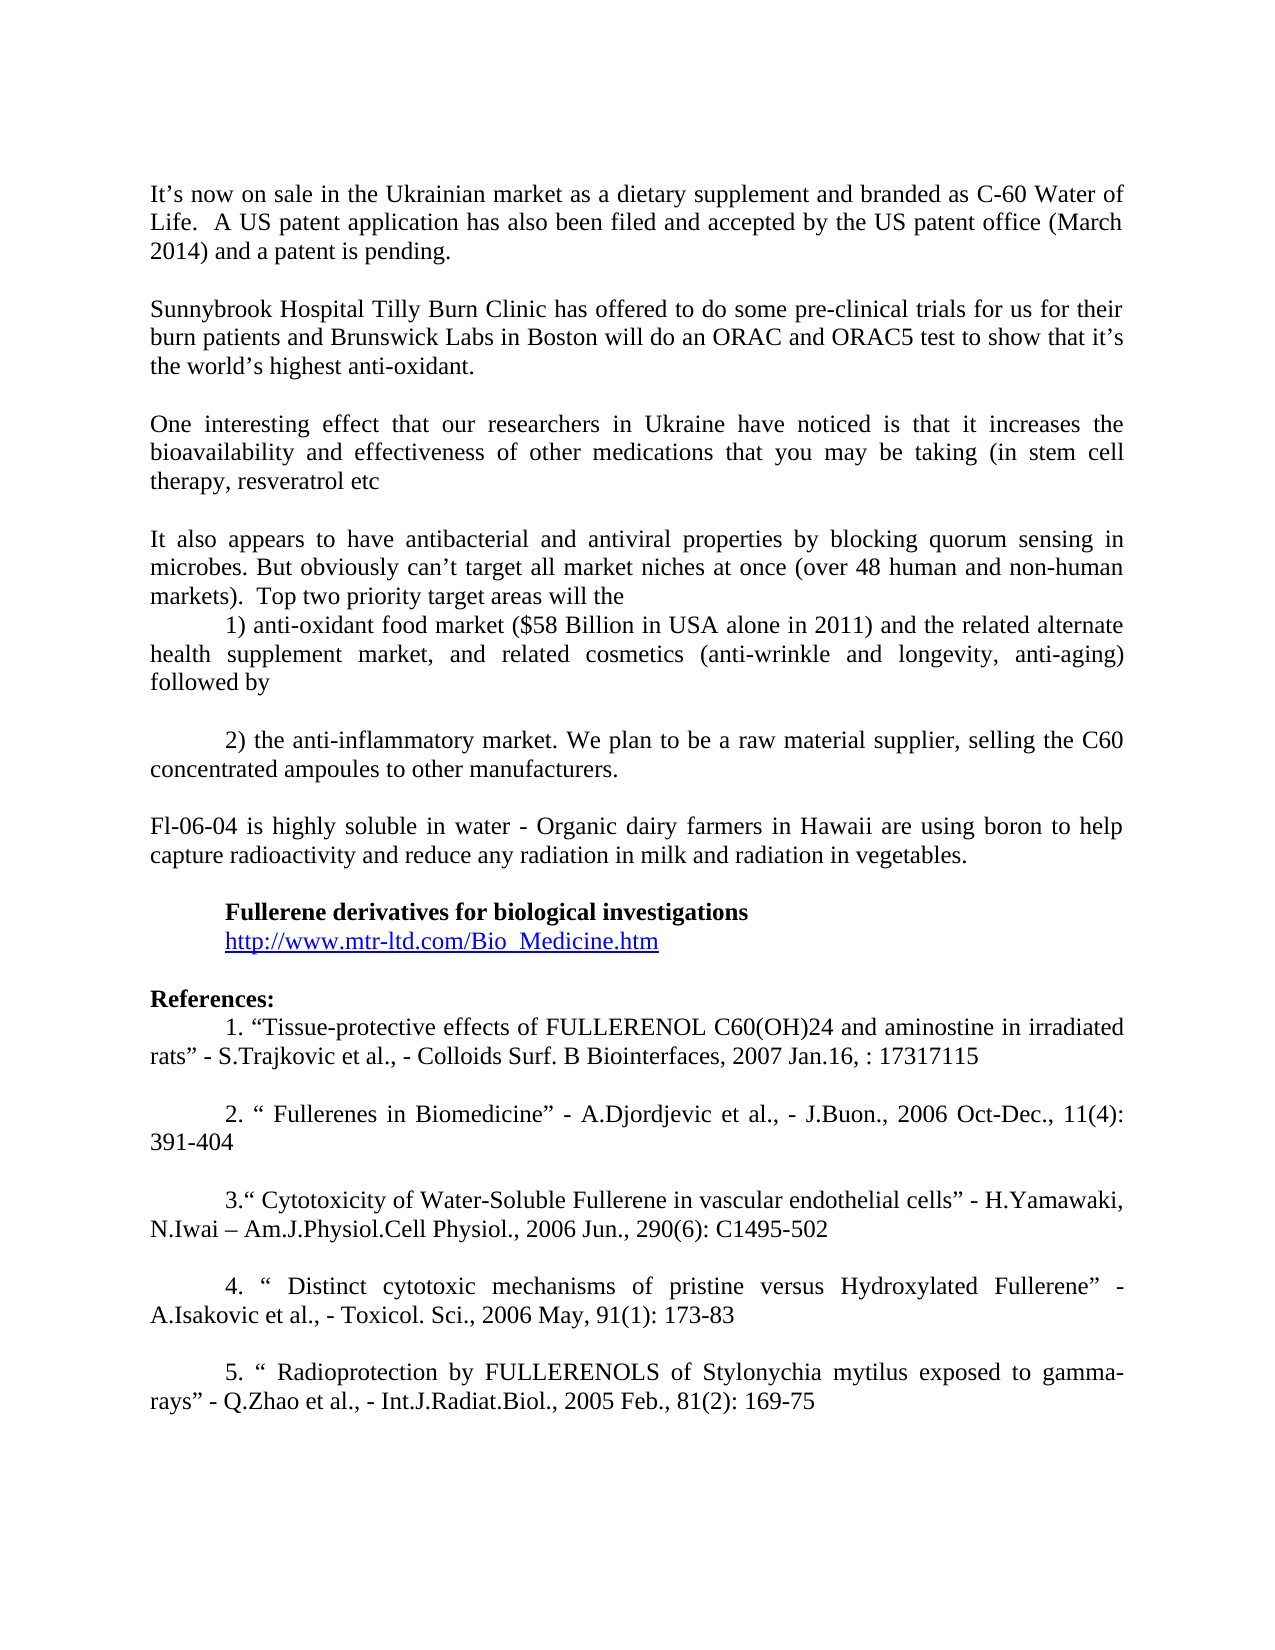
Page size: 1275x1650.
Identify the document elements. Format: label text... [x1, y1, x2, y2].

text 4. “ Distinct cytotoxic mechanisms of pristine versus Hydroxylated Fullerene” - A.Isakovic et al., - Toxicol. Sci., 2006 May, 91(1): 173-83 [150, 1271, 1125, 1329]
text 3.“ Cytotoxicity of Water-Soluble Fullerene in vascular endothelial cells” - H.Yamawaki, N.Iwai – Am.J.Physiol.Cell Physiol., 2006 Jun., 290(6): C1495-502 [150, 1185, 1125, 1242]
text It’s now on sale in the Ukrainian market as a dietary supplement and branded as C-60 Water of Life. A US patent application has also been filed and accepted by the US patent office (March 2014) and a patent is pending. [150, 179, 1125, 265]
text 2. “ Fullerenes in Biomedicine” - A.Djordjevic et al., - J.Buon., 2006 Oct-Dec., 11(4): 391-404 [150, 1099, 1125, 1156]
text 1. “Tissue-protective effects of FULLERENOL C60(OH)24 and aminostine in irradiated rats” - S.Trajkovic et al., - Colloids Surf. B Biointerfaces, 2007 Jan.16, : 17317115 [150, 1012, 1125, 1070]
text Fl-06-04 is highly soluble in water - Organic dairy farmers in Hawaii are using boron to help capture radioactivity and reduce any radiation in milk and radiation in vegetables. [150, 811, 1125, 869]
text 2) the anti-inflammatory market. We plan to be a raw material supplier, selling the C60 concentrated ampoules to other manufacturers. [150, 725, 1125, 782]
text It also appears to have antibacterial and antiviral properties by blocking quorum sensing in microbes. But obviously can’t target all market niches at once (over 48 human and non-human markets). Top two priority target areas will the [150, 524, 1125, 610]
text Sunnybrook Hospital Tilly Burn Clinic has offered to do some pre-clinical trials for us for their burn patients and Brunswick Labs in Boston will do an ORAC and ORAC5 test to show that it’s the world’s highest anti-oxidant. [150, 294, 1125, 380]
text Fullerene derivatives for biological investigations [150, 897, 1125, 926]
text http://www.mtr-ltd.com/Bio_Medicine.htm [150, 926, 1125, 955]
text 5. “ Radioprotection by FULLERENOLS of Stylonychia mytilus exposed to gamma-rays” - Q.Zhao et al., - Int.J.Radiat.Biol., 2005 Feb., 81(2): 169-75 [150, 1357, 1125, 1415]
text One interesting effect that our researchers in Ukraine have noticed is that it increases the bioavailability and effectiveness of other medications that you may be taking (in stem cell therapy, resveratrol etc [150, 409, 1125, 495]
text 1) anti-oxidant food market ($58 Billion in USA alone in 2011) and the related alternate health supplement market, and related cosmetics (anti-wrinkle and longevity, anti-aging) followed by [150, 610, 1125, 696]
text References: [150, 984, 1125, 1012]
